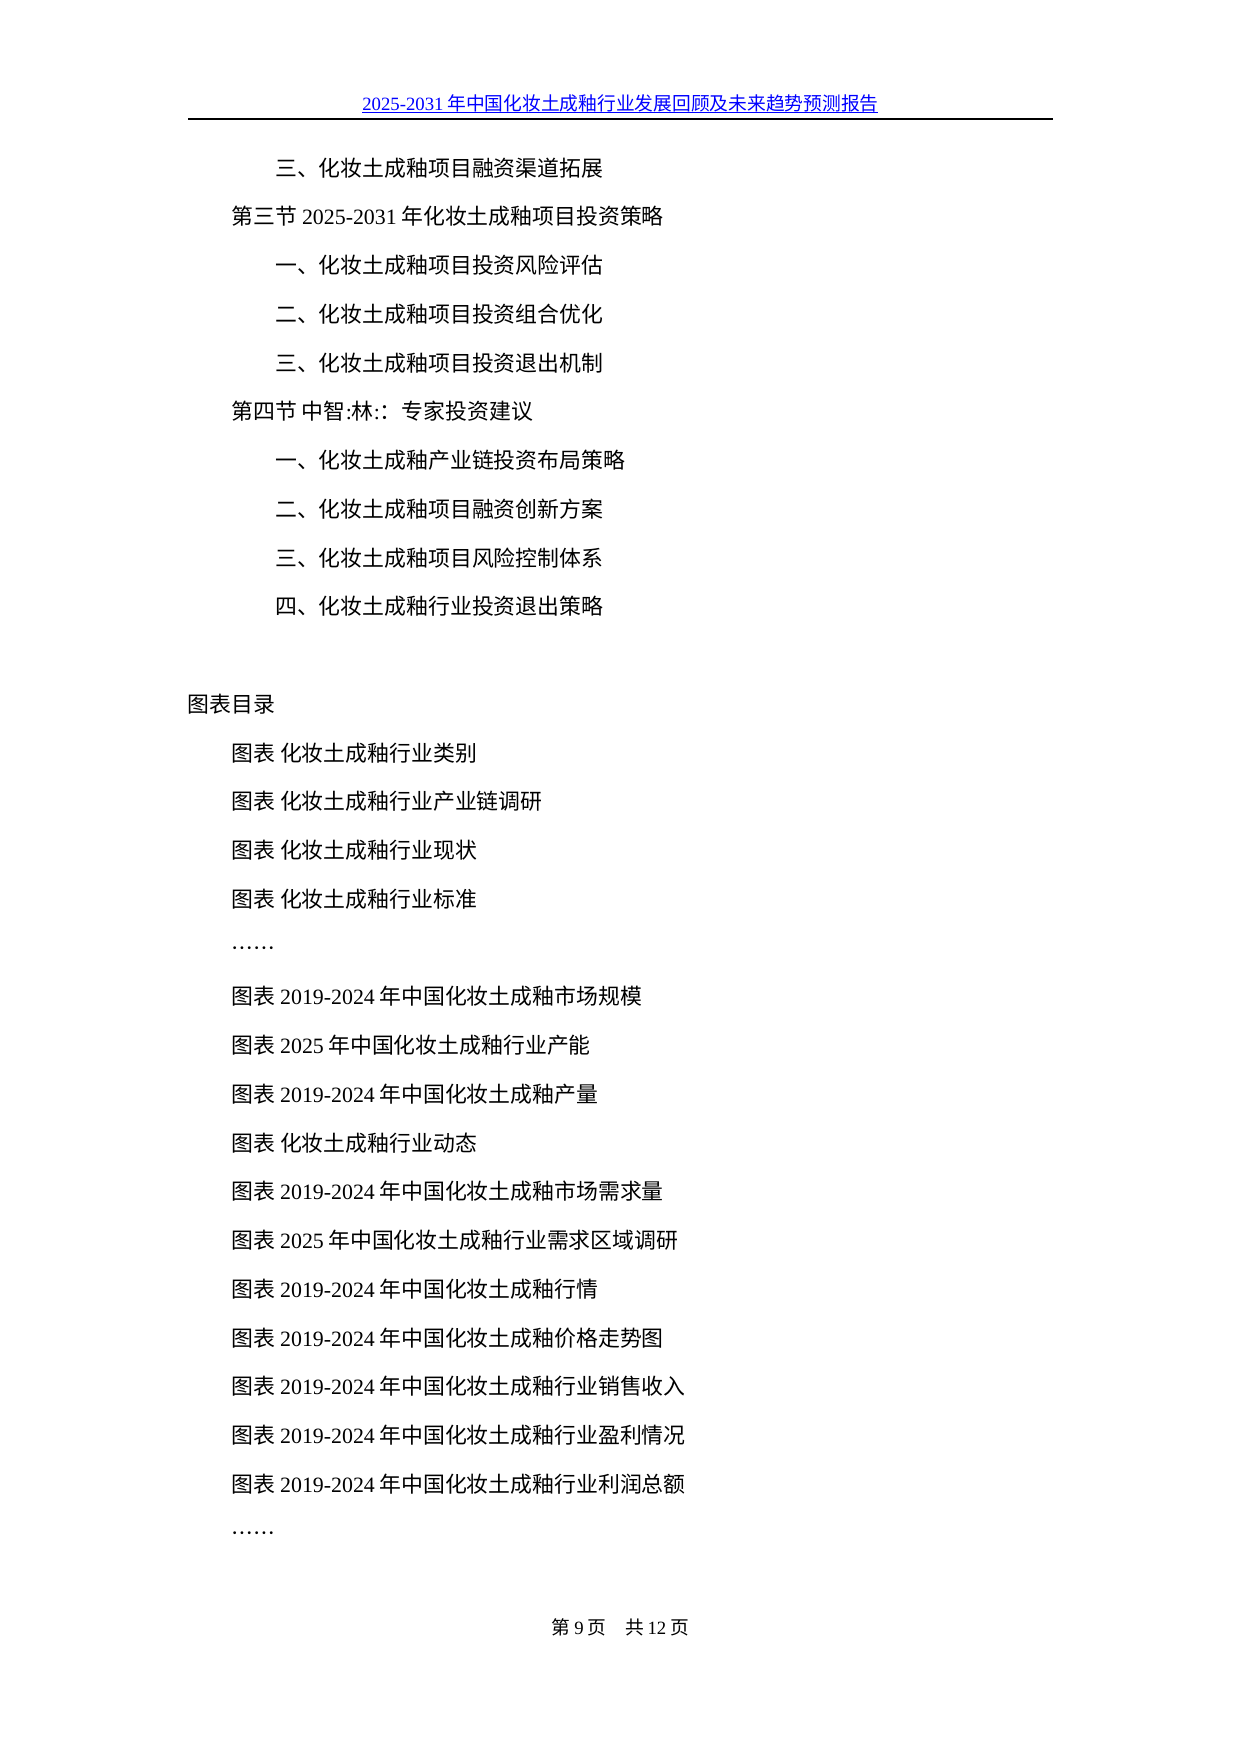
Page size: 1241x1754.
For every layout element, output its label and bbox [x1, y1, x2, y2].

text [187, 150, 1053, 1548]
